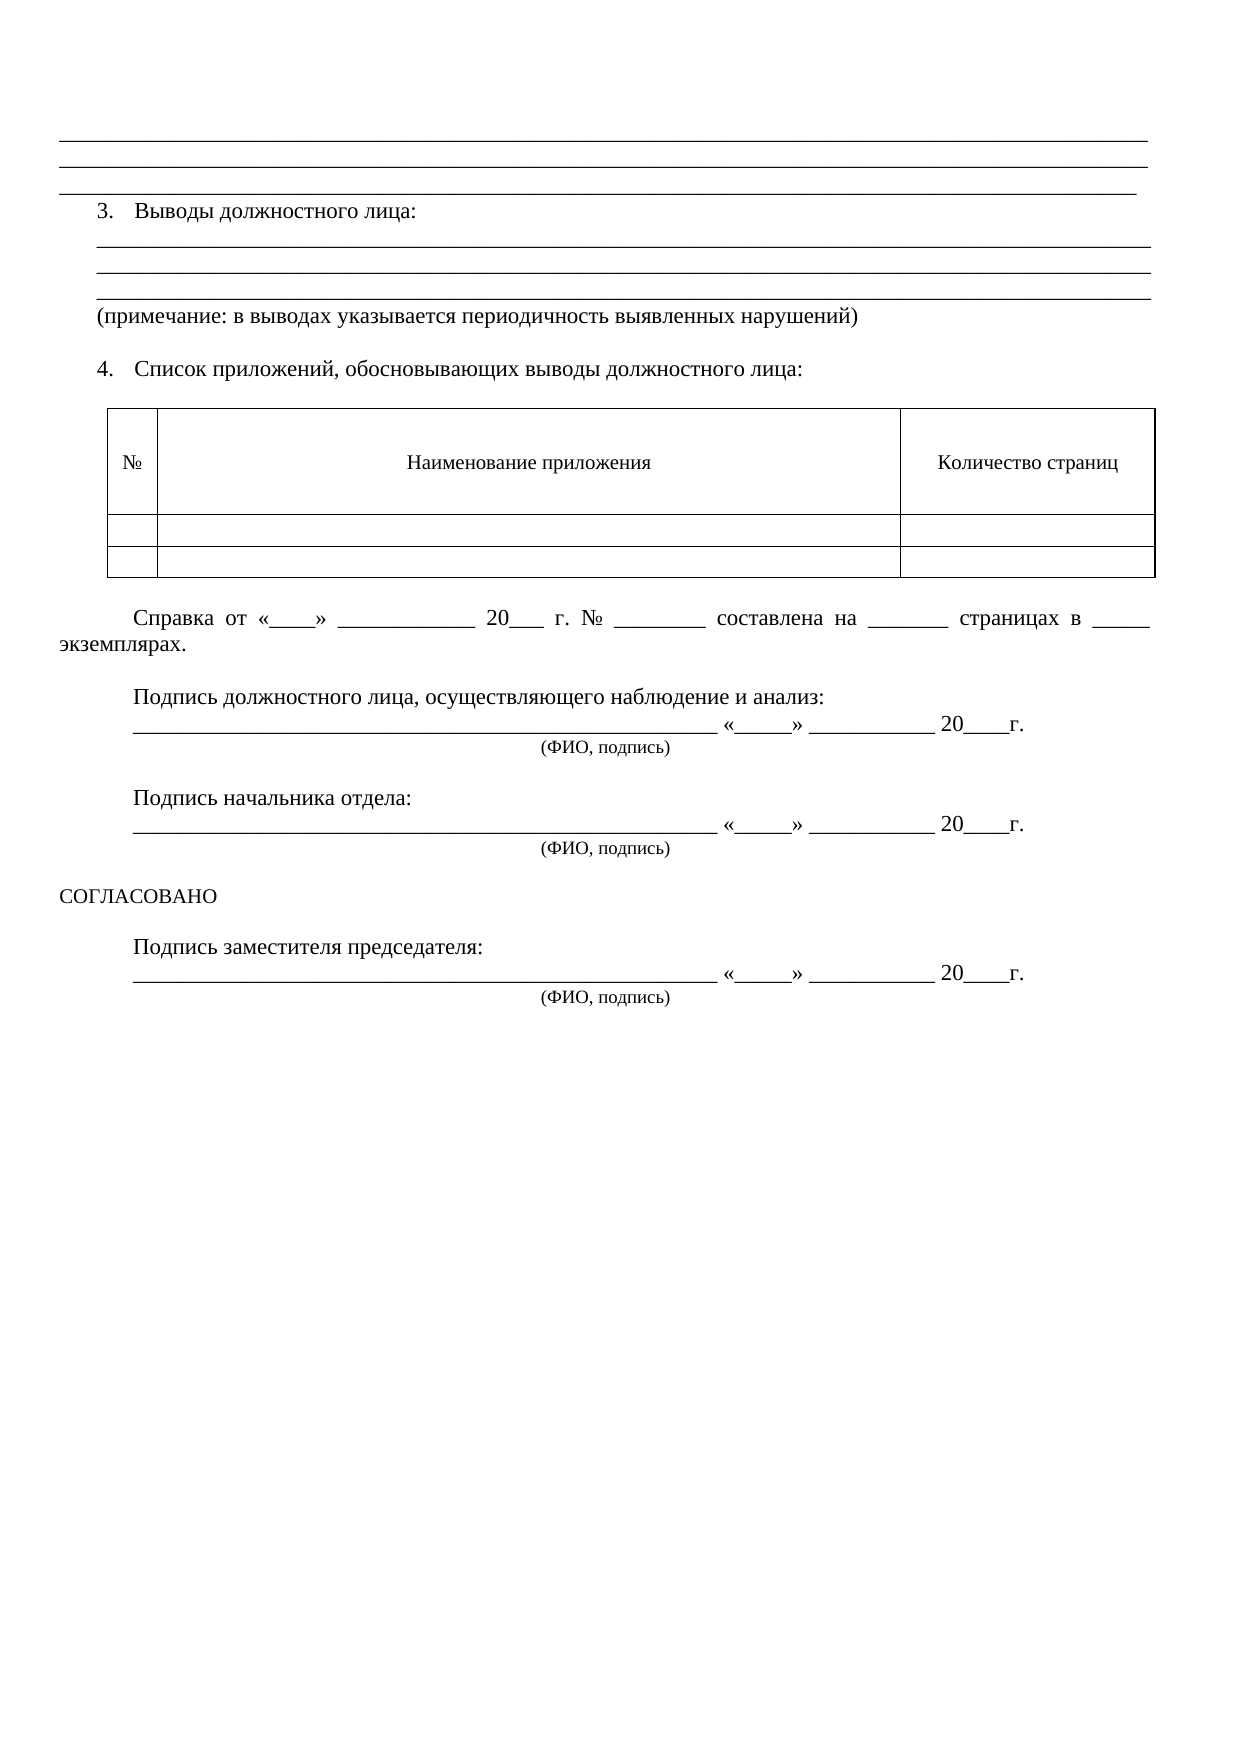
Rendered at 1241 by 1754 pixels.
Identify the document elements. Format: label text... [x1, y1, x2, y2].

text Подпись должностного лица, осуществляющего наблюдение и анализ: [59, 683, 1152, 709]
table_cell [901, 547, 1154, 577]
table_cell [108, 547, 157, 577]
list Список приложений, обосновывающих выводы должностного лица: [97, 355, 1152, 382]
text ___________________________________________________ «_____» ___________ 20____г. [59, 810, 1152, 837]
text Справка от «____» ____________ 20___ г. № ________ составлена на _______ страницах в _____ экземплярах. [59, 604, 1152, 657]
text (примечание: в выводах указывается периодичность выявленных нарушений) [97, 303, 1152, 329]
text СОГЛАСОВАНО [59, 884, 1152, 908]
text ___________________________________________________ «_____» ___________ 20____г. [59, 709, 1152, 736]
table_header Количество страниц [901, 409, 1154, 514]
text (ФИО, подпись) [59, 837, 1152, 858]
table_cell [108, 515, 157, 546]
text (ФИО, подпись) [59, 736, 1152, 757]
text Подпись заместителя председателя: [59, 933, 1152, 959]
text (ФИО, подпись) [59, 986, 1152, 1007]
text ____________________________________________________________________________________________________________________________________________________________________________________________________________________________________________________________________________________ [97, 223, 1152, 303]
text ___________________________________________________ «_____» ___________ 20____г. [59, 959, 1152, 986]
table_header Наименование приложения [158, 409, 900, 514]
table_cell [901, 515, 1154, 546]
text Подпись начальника отдела: [59, 784, 1152, 810]
table_cell [158, 515, 900, 546]
table_cell [158, 547, 900, 577]
list Выводы должностного лица: [97, 197, 1152, 223]
text ____________________________________________________________________________________________________________________________________________________________________________________________________________________________________________________________________________________________ [59, 118, 1152, 197]
table_header № [108, 409, 157, 514]
